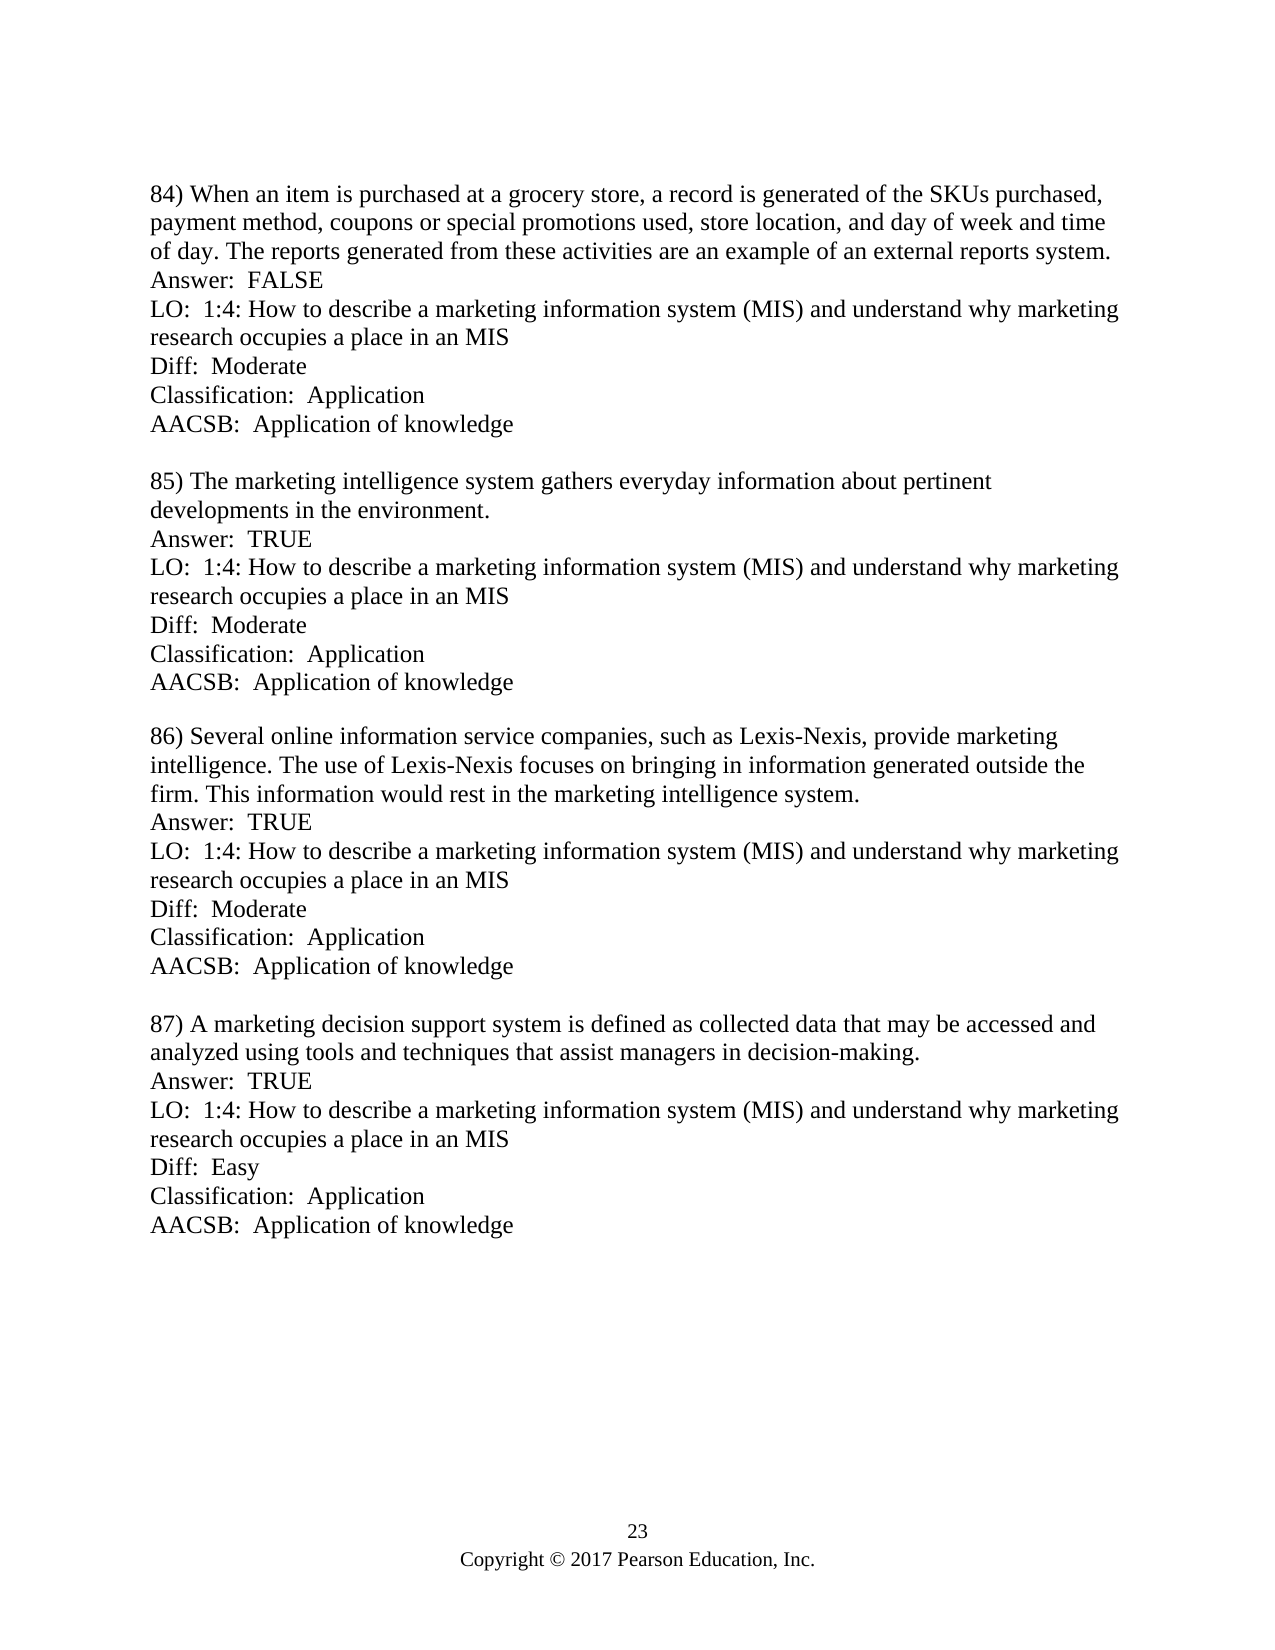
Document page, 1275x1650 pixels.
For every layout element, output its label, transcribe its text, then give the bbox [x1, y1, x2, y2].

text AACSB: Application of knowledge [150, 667, 1125, 696]
text AACSB: Application of knowledge [150, 1210, 1125, 1239]
text 86) Several online information service companies, such as Lexis-Nexis, provide marketing intelligence. The use of Lexis-Nexis focuses on bringing in information generated outside the firm. This information would rest in the marketing intelligence system. [150, 721, 1125, 807]
text Classification: Application [150, 380, 1125, 409]
text Classification: Application [150, 922, 1125, 951]
text LO: 1:4: How to describe a marketing information system (MIS) and understand why marketing research occupies a place in an MIS [150, 1095, 1125, 1152]
text 87) A marketing decision support system is defined as collected data that may be accessed and analyzed using tools and techniques that assist managers in decision-making. [150, 1009, 1125, 1066]
text LO: 1:4: How to describe a marketing information system (MIS) and understand why marketing research occupies a place in an MIS [150, 836, 1125, 894]
text 85) The marketing intelligence system gathers everyday information about pertinent developments in the environment. [150, 466, 1125, 524]
text Answer: TRUE [150, 1066, 1125, 1095]
text AACSB: Application of knowledge [150, 951, 1125, 980]
text LO: 1:4: How to describe a marketing information system (MIS) and understand why marketing research occupies a place in an MIS [150, 294, 1125, 351]
text Classification: Application [150, 1181, 1125, 1210]
text Diff: Moderate [150, 610, 1125, 639]
text 84) When an item is purchased at a grocery store, a record is generated of the SKUs purchased, payment method, coupons or special promotions used, store location, and day of week and time of day. The reports generated from these activities are an example of an external reports system. [150, 179, 1125, 265]
text AACSB: Application of knowledge [150, 409, 1125, 437]
text Answer: TRUE [150, 524, 1125, 552]
text Diff: Moderate [150, 351, 1125, 380]
text Diff: Moderate [150, 894, 1125, 922]
text Classification: Application [150, 639, 1125, 667]
text Diff: Easy [150, 1152, 1125, 1181]
text LO: 1:4: How to describe a marketing information system (MIS) and understand why marketing research occupies a place in an MIS [150, 552, 1125, 610]
text Answer: FALSE [150, 265, 1125, 294]
text Answer: TRUE [150, 807, 1125, 836]
